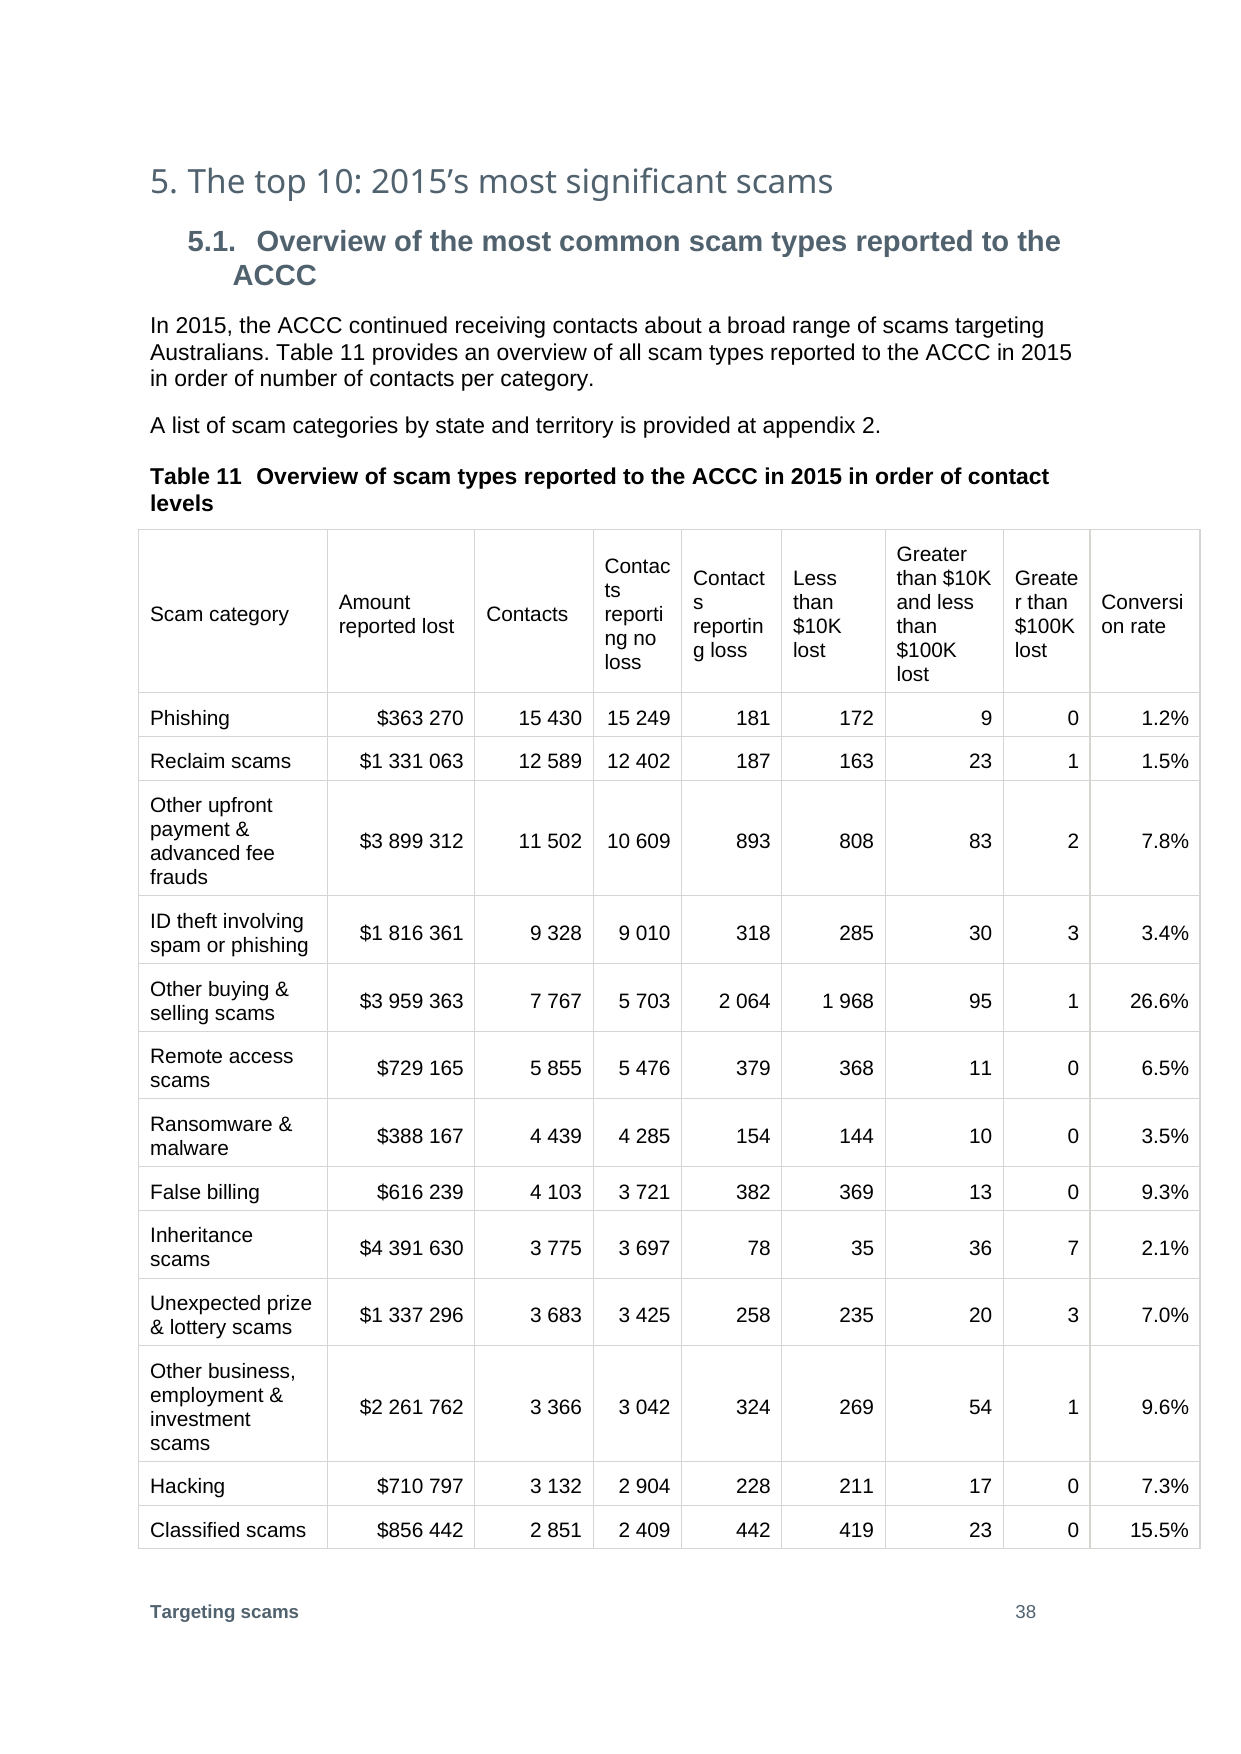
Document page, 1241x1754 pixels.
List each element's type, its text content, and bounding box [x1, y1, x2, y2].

table_cell 187 [682, 737, 781, 779]
table_cell 9 010 [594, 896, 681, 963]
table_cell 10 [886, 1099, 1003, 1166]
table_cell 382 [682, 1167, 781, 1210]
table_cell 3.5% [1091, 1099, 1199, 1166]
table_cell 11 [886, 1032, 1003, 1098]
table_cell 369 [782, 1167, 885, 1210]
table_cell 7 767 [475, 964, 593, 1031]
table_cell 163 [782, 737, 885, 779]
table_cell Hacking [139, 1462, 327, 1504]
table_cell Other buying & selling scams [139, 964, 327, 1031]
table_cell 1 [1004, 737, 1089, 779]
table_cell 26.6% [1091, 964, 1199, 1031]
table_cell 7 [1004, 1211, 1089, 1277]
table_cell 1 968 [782, 964, 885, 1031]
table_cell 36 [886, 1211, 1003, 1277]
table_cell $4 391 630 [328, 1211, 474, 1277]
table_cell 0 [1004, 1167, 1089, 1210]
table_cell 419 [782, 1506, 885, 1548]
table_cell 235 [782, 1279, 885, 1345]
table_header Contacts [475, 530, 593, 692]
table_cell 11 502 [475, 781, 593, 895]
table_header Scam category [139, 530, 327, 692]
table_cell 269 [782, 1346, 885, 1461]
table_cell False billing [139, 1167, 327, 1210]
table_cell $616 239 [328, 1167, 474, 1210]
table_cell 3 042 [594, 1346, 681, 1461]
text Overview of the most common scam types reported to the ACCC [187, 224, 1090, 291]
table_cell ID theft involving spam or phishing [139, 896, 327, 963]
table_cell $729 165 [328, 1032, 474, 1098]
table_cell 144 [782, 1099, 885, 1166]
table_cell $1 816 361 [328, 896, 474, 963]
table_cell $2 261 762 [328, 1346, 474, 1461]
table_cell 2 064 [682, 964, 781, 1031]
table_cell 2 [1004, 781, 1089, 895]
table_cell 0 [1004, 1099, 1089, 1166]
table_cell Classified scams [139, 1506, 327, 1548]
table_cell 4 439 [475, 1099, 593, 1166]
table_cell Unexpected prize & lottery scams [139, 1279, 327, 1345]
table_cell 0 [1004, 693, 1089, 736]
table_cell 1 [1004, 964, 1089, 1031]
table_cell 0 [1004, 1462, 1089, 1504]
table_cell 808 [782, 781, 885, 895]
table_cell 3 425 [594, 1279, 681, 1345]
table_cell 9 328 [475, 896, 593, 963]
table_cell 379 [682, 1032, 781, 1098]
text The top 10: 2015’s most significant scams [150, 158, 1090, 203]
table_cell 324 [682, 1346, 781, 1461]
table_cell 3 775 [475, 1211, 593, 1277]
table_cell 4 285 [594, 1099, 681, 1166]
table_cell 3 683 [475, 1279, 593, 1345]
text A list of scam categories by state and territory is provided at appendix 2. [150, 412, 1090, 438]
table_cell 318 [682, 896, 781, 963]
table_cell Remote access scams [139, 1032, 327, 1098]
table_cell 5 855 [475, 1032, 593, 1098]
table_header Amount reported lost [328, 530, 474, 692]
table_cell 258 [682, 1279, 781, 1345]
table_cell 15 430 [475, 693, 593, 736]
table_cell 13 [886, 1167, 1003, 1210]
table_cell 181 [682, 693, 781, 736]
table_cell Phishing [139, 693, 327, 736]
table_cell 15 249 [594, 693, 681, 736]
table_cell 893 [682, 781, 781, 895]
table_cell 10 609 [594, 781, 681, 895]
table_cell $3 959 363 [328, 964, 474, 1031]
table_cell 9.6% [1091, 1346, 1199, 1461]
table_cell $710 797 [328, 1462, 474, 1504]
table_header Greater than $10K and less than $100K lost [886, 530, 1003, 692]
table_header Contacts reporting loss [682, 530, 781, 692]
table_cell 0 [1004, 1506, 1089, 1548]
table_cell 9.3% [1091, 1167, 1199, 1210]
table_cell 7.0% [1091, 1279, 1199, 1345]
table_cell 83 [886, 781, 1003, 895]
table_cell $3 899 312 [328, 781, 474, 895]
table_cell 211 [782, 1462, 885, 1504]
table_cell 1.2% [1091, 693, 1199, 736]
table_header Less than $10K lost [782, 530, 885, 692]
table_cell 23 [886, 737, 1003, 779]
table_cell 3 [1004, 1279, 1089, 1345]
text In 2015, the ACCC continued receiving contacts about a broad range of scams targeting Australians. Table 11 provides an overview of all scam types reported to the ACCC in 2015 in order of number of contacts per category. [150, 312, 1090, 391]
table_cell 9 [886, 693, 1003, 736]
table_cell Other business, employment & investment scams [139, 1346, 327, 1461]
table_cell 4 103 [475, 1167, 593, 1210]
table_cell 23 [886, 1506, 1003, 1548]
table_cell 5 703 [594, 964, 681, 1031]
table_cell 3 [1004, 896, 1089, 963]
table_cell 7.8% [1091, 781, 1199, 895]
table_cell 78 [682, 1211, 781, 1277]
table_cell 5 476 [594, 1032, 681, 1098]
table_cell 2 409 [594, 1506, 681, 1548]
table_cell $1 337 296 [328, 1279, 474, 1345]
table_header Contacts reporting no loss [594, 530, 681, 692]
table_cell 3 697 [594, 1211, 681, 1277]
table_cell 228 [682, 1462, 781, 1504]
table_cell 1.5% [1091, 737, 1199, 779]
table_cell $388 167 [328, 1099, 474, 1166]
table_cell 154 [682, 1099, 781, 1166]
table_cell 442 [682, 1506, 781, 1548]
table_cell 2 851 [475, 1506, 593, 1548]
table_cell 3 721 [594, 1167, 681, 1210]
table_cell 0 [1004, 1032, 1089, 1098]
table_cell 20 [886, 1279, 1003, 1345]
table_cell 95 [886, 964, 1003, 1031]
table_header Greater than $100K lost [1004, 530, 1089, 692]
table_cell 285 [782, 896, 885, 963]
table_cell 2.1% [1091, 1211, 1199, 1277]
table_cell 2 904 [594, 1462, 681, 1504]
table_cell 35 [782, 1211, 885, 1277]
table_cell 7.3% [1091, 1462, 1199, 1504]
table_cell 1 [1004, 1346, 1089, 1461]
title Table 11 Overview of scam types reported to the ACCC in 2015 in order of contact levels [150, 463, 1090, 516]
table_header Conversion rate [1091, 530, 1199, 692]
table_cell 3 366 [475, 1346, 593, 1461]
table_cell Reclaim scams [139, 737, 327, 779]
table_cell $1 331 063 [328, 737, 474, 779]
table_cell Ransomware & malware [139, 1099, 327, 1166]
table_cell 17 [886, 1462, 1003, 1504]
table_cell 3 132 [475, 1462, 593, 1504]
table_cell 3.4% [1091, 896, 1199, 963]
table_cell 6.5% [1091, 1032, 1199, 1098]
table_cell 30 [886, 896, 1003, 963]
table_cell $856 442 [328, 1506, 474, 1548]
table_cell $363 270 [328, 693, 474, 736]
table_cell 54 [886, 1346, 1003, 1461]
table_cell 15.5% [1091, 1506, 1199, 1548]
table_cell 172 [782, 693, 885, 736]
table_cell 368 [782, 1032, 885, 1098]
table_cell 12 402 [594, 737, 681, 779]
table_cell Other upfront payment & advanced fee frauds [139, 781, 327, 895]
table_cell 12 589 [475, 737, 593, 779]
table_cell Inheritance scams [139, 1211, 327, 1277]
